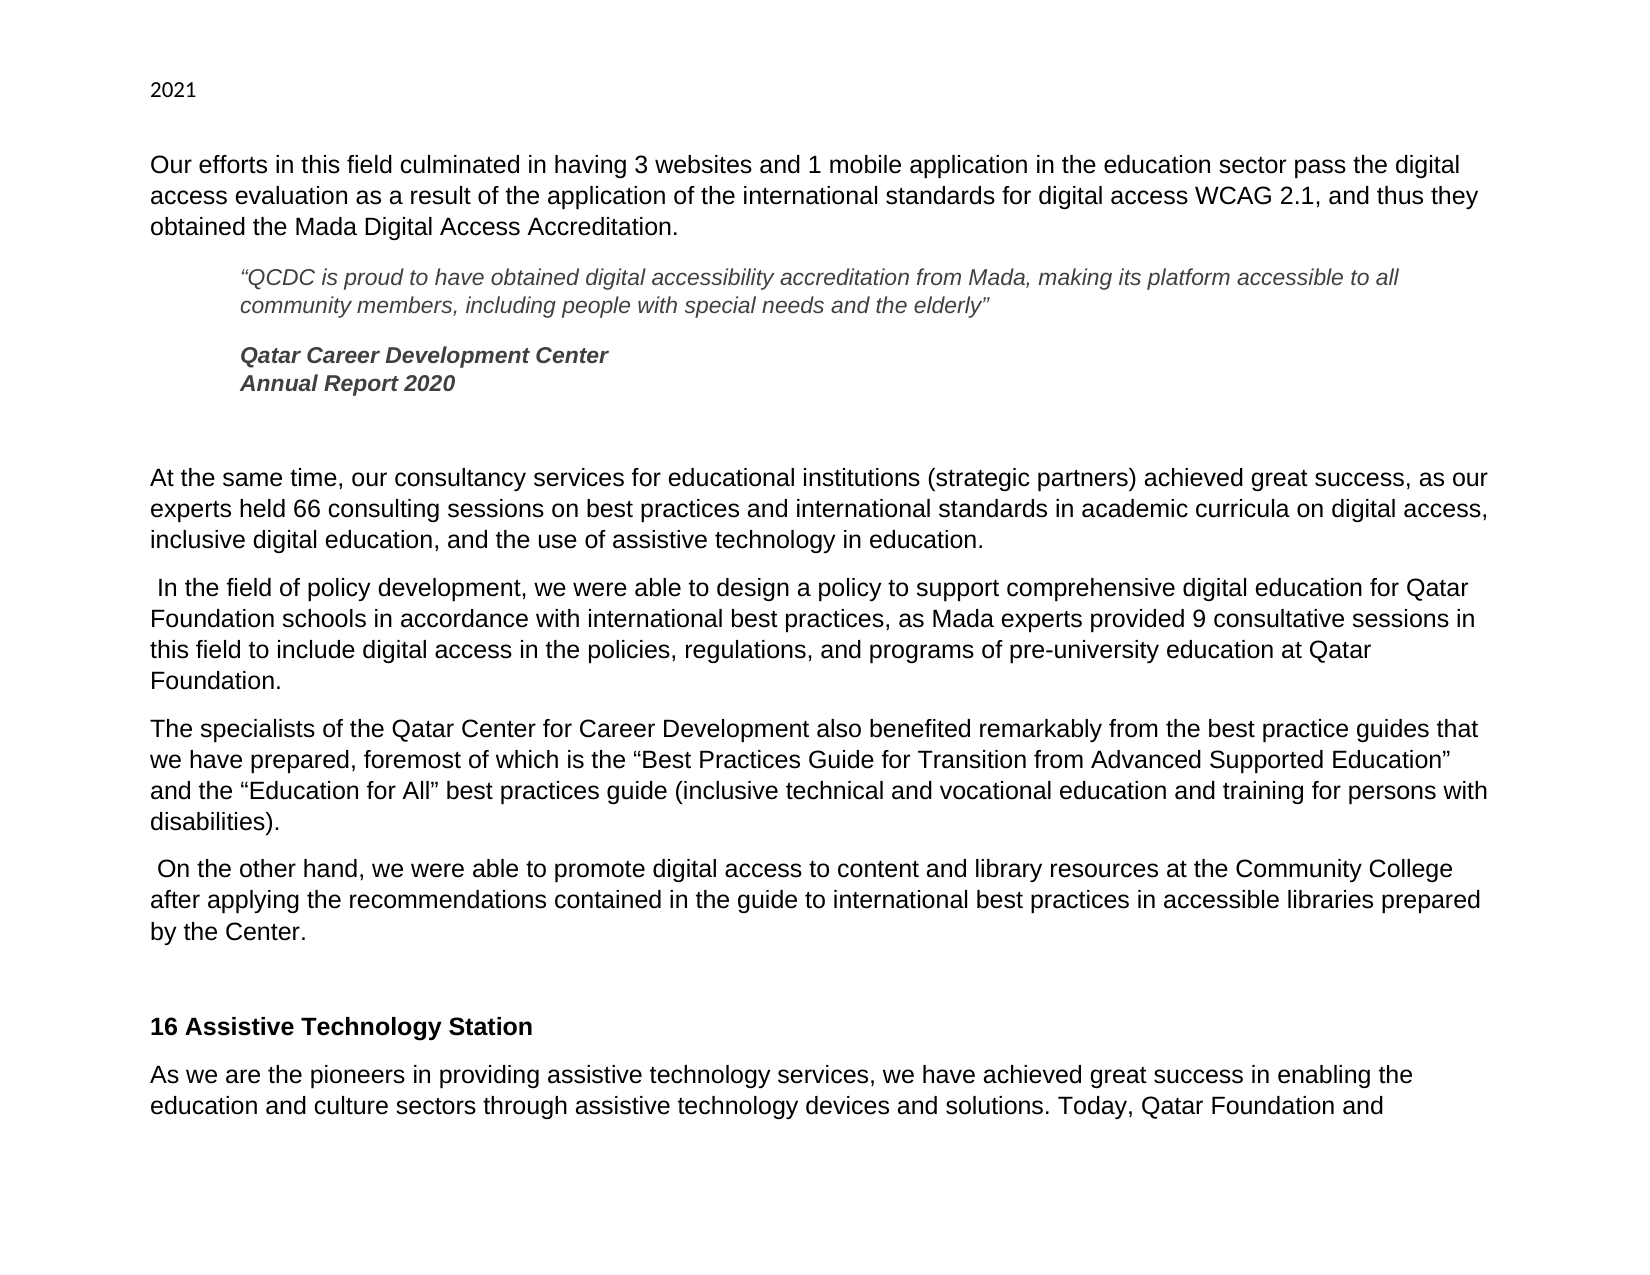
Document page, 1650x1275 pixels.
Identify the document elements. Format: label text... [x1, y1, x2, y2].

text Qatar Career Development Center Annual Report 2020 [240, 342, 1410, 396]
text At the same time, our consultancy services for educational institutions (strategic partners) achieved great success, as our experts held 66 consulting sessions on best practices and international standards in academic curricula on digital access, inclusive digital education, and the use of assistive technology in education. [150, 463, 1500, 554]
text Our efforts in this field culminated in having 3 websites and 1 mobile application in the education sector pass the digital access evaluation as a result of the application of the international standards for digital access WCAG 2.1, and thus they obtained the Mada Digital Access Accreditation. [150, 150, 1500, 241]
text In the field of policy development, we were able to design a policy to support comprehensive digital education for Qatar Foundation schools in accordance with international best practices, as Mada experts provided 9 consultative sessions in this field to include digital access in the policies, regulations, and programs of pre-university education at Qatar Foundation. [150, 573, 1500, 694]
text 16 Assistive Technology Station [150, 1012, 1500, 1041]
text The specialists of the Qatar Center for Career Development also benefited remarkably from the best practice guides that we have prepared, foremost of which is the “Best Practices Guide for Transition from Advanced Supported Education” and the “Education for All” best practices guide (inclusive technical and vocational education and training for persons with disabilities). [150, 713, 1500, 835]
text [150, 1059, 1500, 1119]
text “QCDC is proud to have obtained digital accessibility accreditation from Mada, making its platform accessible to all community members, including people with special needs and the elderly” [240, 264, 1410, 319]
text On the other hand, we were able to promote digital access to content and library resources at the Community College after applying the recommendations contained in the guide to international best practices in accessible libraries prepared by the Center. [150, 854, 1500, 945]
